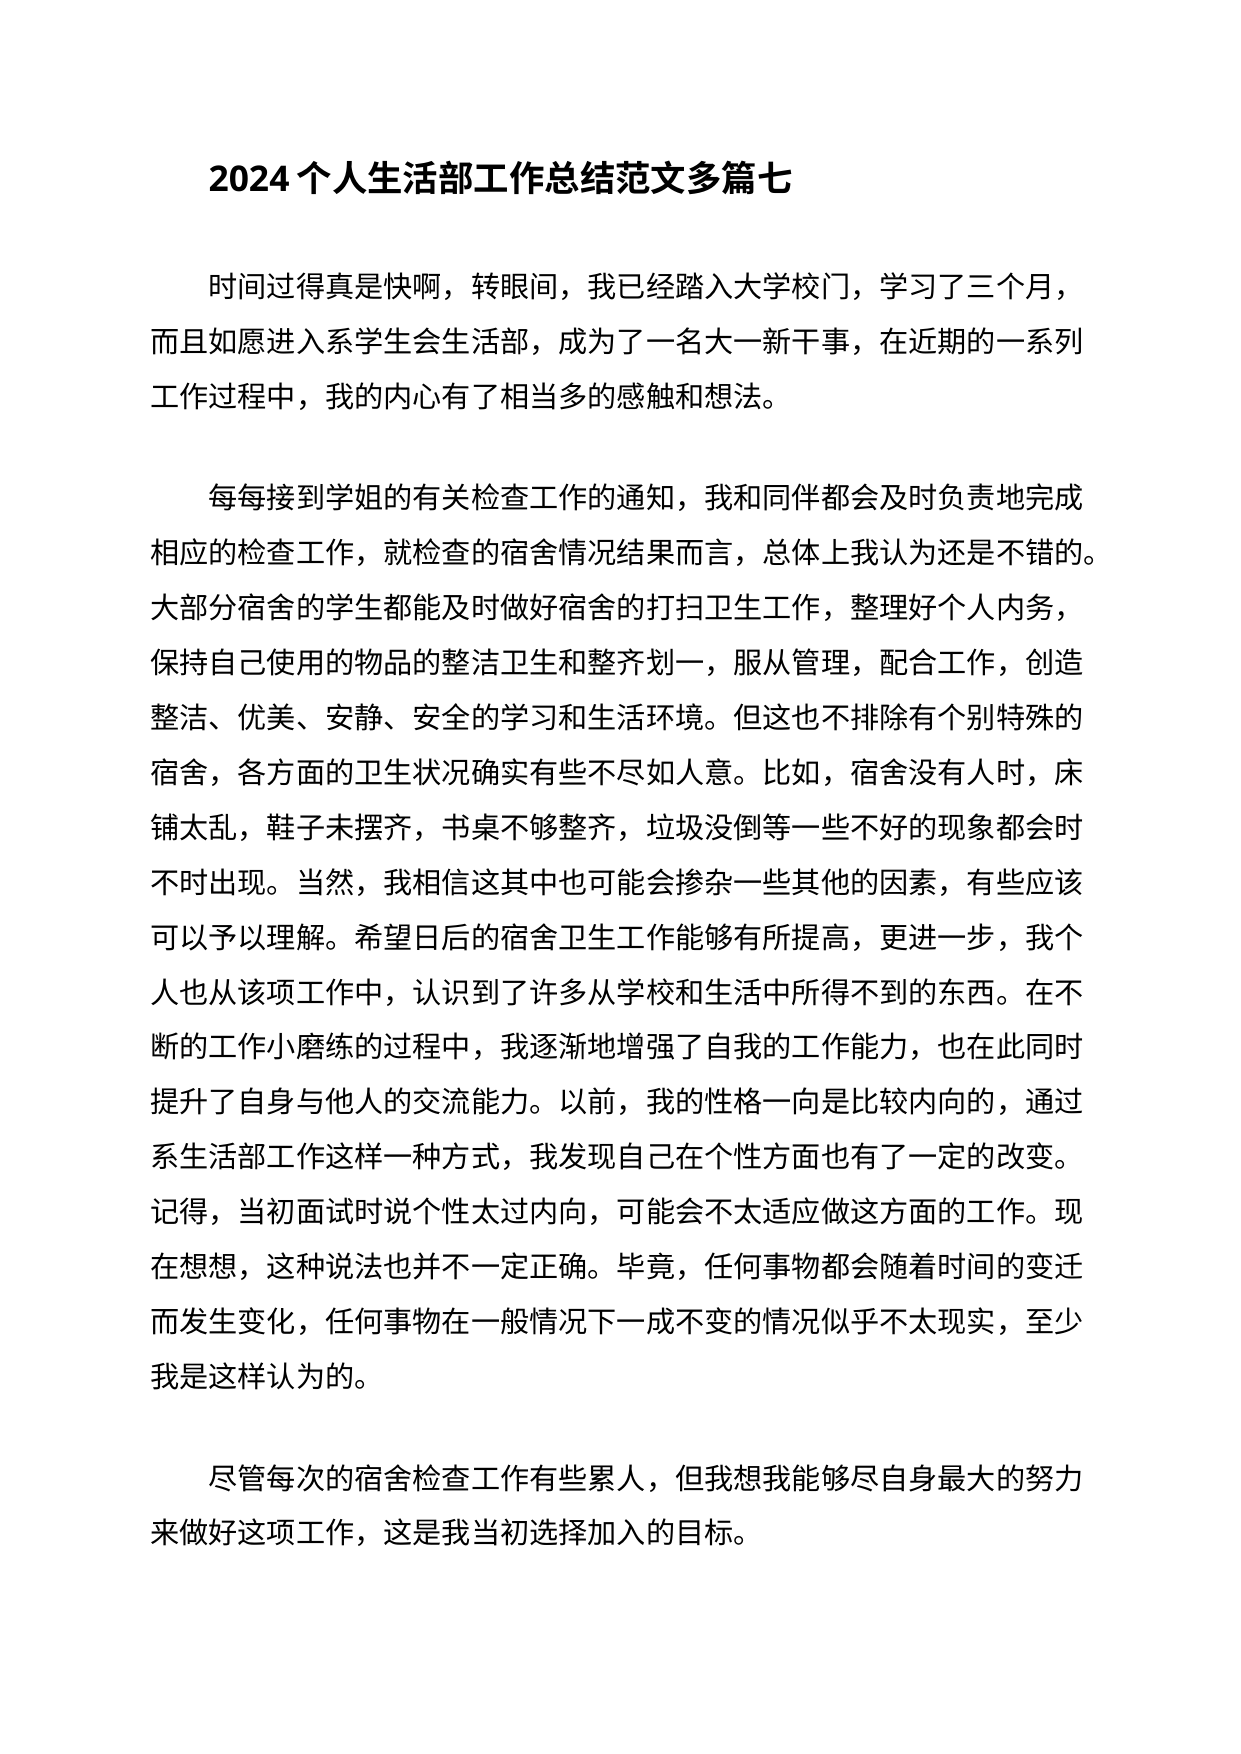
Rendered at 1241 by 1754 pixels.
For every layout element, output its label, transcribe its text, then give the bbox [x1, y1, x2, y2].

text 每每接到学姐的有关检查工作的通知，我和同伴都会及时负责地完成相应的检查工作，就检查的宿舍情况结果而言，总体上我认为还是不错的。大部分宿舍的学生都能及时做好宿舍的打扫卫生工作，整理好个人内务，保持自己使用的物品的整洁卫生和整齐划一，服从管理，配合工作，创造整洁、优美、安静、安全的学习和生活环境。但这也不排除有个别特殊的宿舍，各方面的卫生状况确实有些不尽如人意。比如，宿舍没有人时，床铺太乱，鞋子未摆齐，书桌不够整齐，垃圾没倒等一些不好的现象都会时不时出现。当然，我相信这其中也可能会掺杂一些其他的因素，有些应该可以予以理解。希望日后的宿舍卫生工作能够有所提高，更进一步，我个人也从该项工作中，认识到了许多从学校和生活中所得不到的东西。在不断的工作小磨练的过程中，我逐渐地增强了自我的工作能力，也在此同时提升了自身与他人的交流能力。以前，我的性格一向是比较内向的，通过系生活部工作这样一种方式，我发现自己在个性方面也有了一定的改变。记得，当初面试时说个性太过内向，可能会不太适应做这方面的工作。现在想想，这种说法也并不一定正确。毕竟，任何事物都会随着时间的变迁而发生变化，任何事物在一般情况下一成不变的情况似乎不太现实，至少我是这样认为的。 [150, 475, 1090, 1396]
text 时间过得真是快啊，转眼间，我已经踏入大学校门，学习了三个月，而且如愿进入系学生会生活部，成为了一名大一新干事，在近期的一系列工作过程中，我的内心有了相当多的感触和想法。 [150, 263, 1090, 416]
text 2024个人生活部工作总结范文多篇七 [150, 150, 1090, 201]
text 尽管每次的宿舍检查工作有些累人，但我想我能够尽自身最大的努力来做好这项工作，这是我当初选择加入的目标。 [150, 1455, 1090, 1552]
